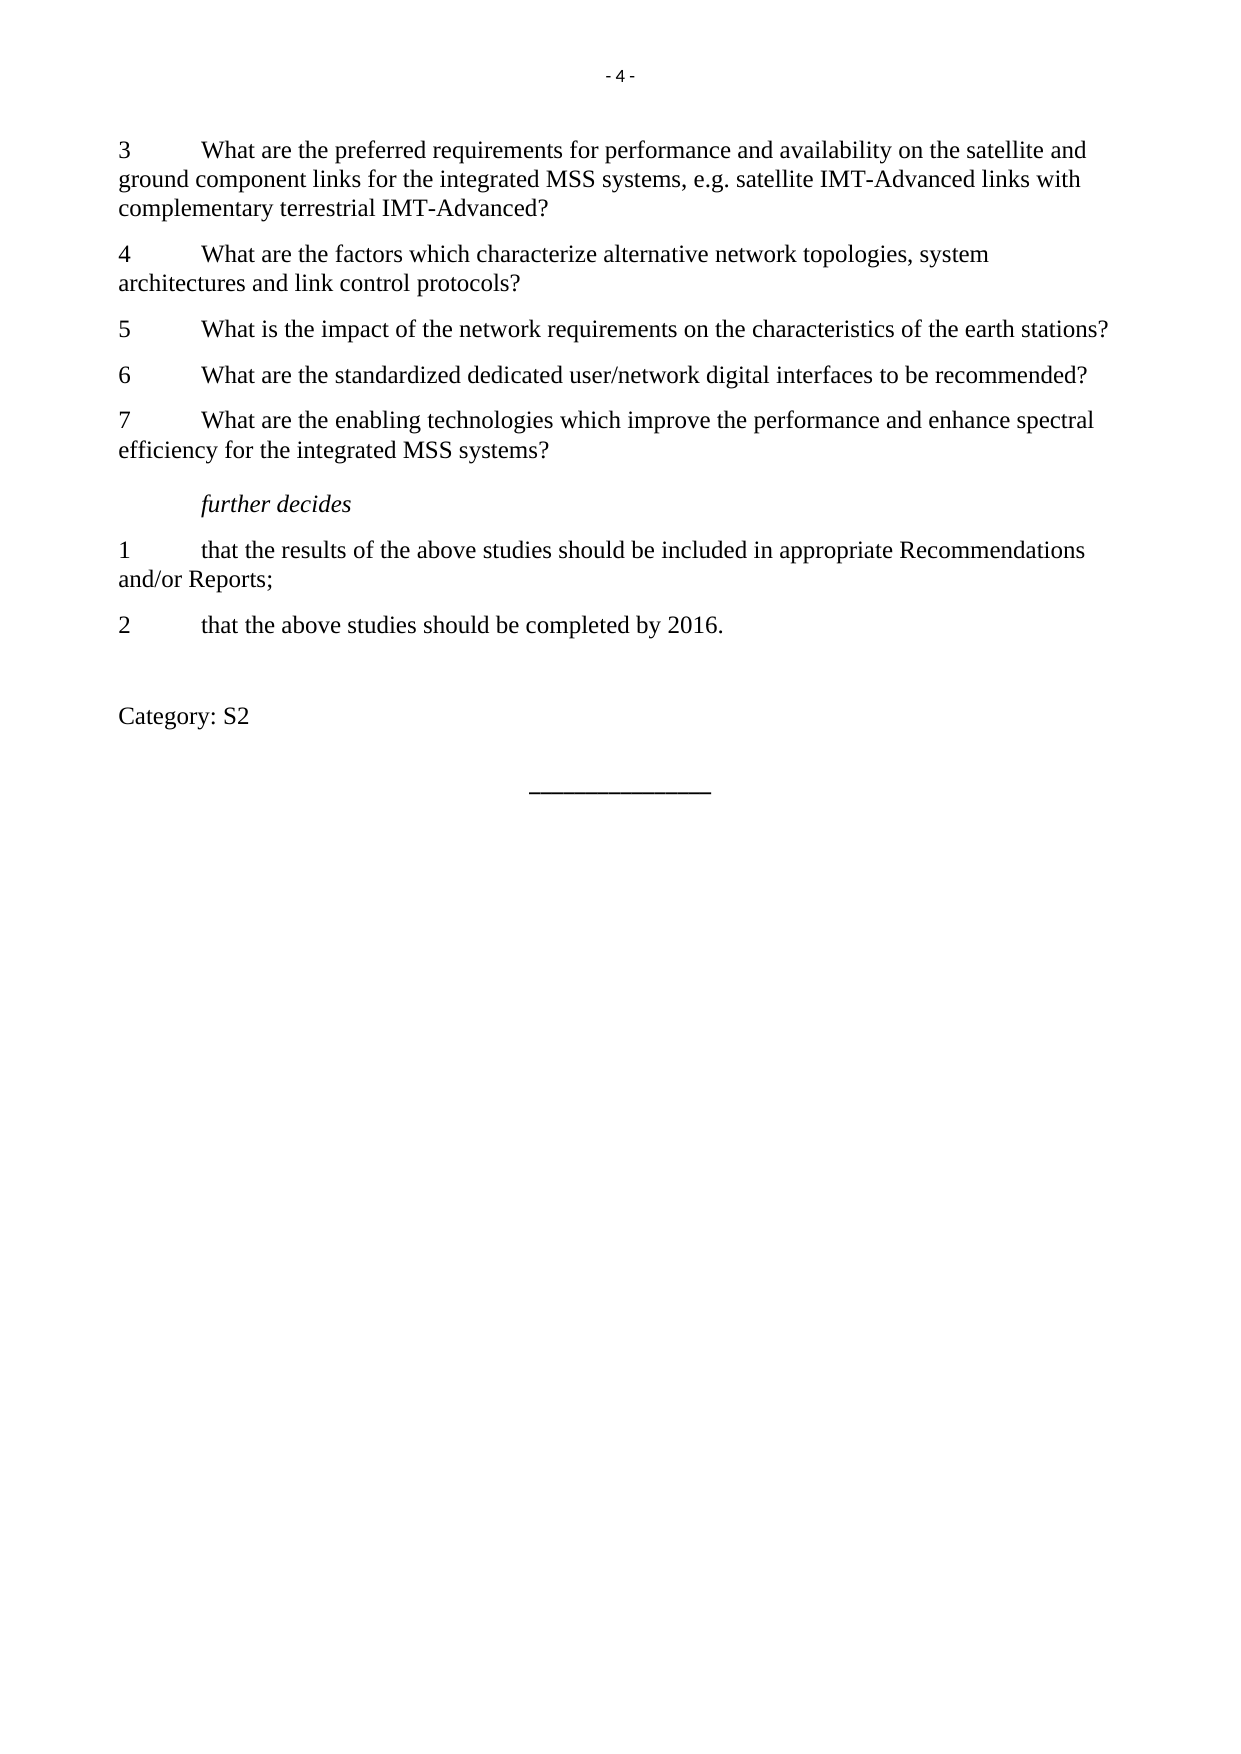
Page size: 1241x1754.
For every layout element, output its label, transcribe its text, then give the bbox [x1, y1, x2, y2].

text 6 What are the standardized dedicated user/network digital interfaces to be recommended? [118, 360, 1122, 389]
text 1 that the results of the above studies should be included in appropriate Recommendations and/or Reports; [118, 535, 1122, 593]
text further decides [201, 489, 1122, 518]
text 2 that the above studies should be completed by 2016. [118, 610, 1122, 639]
subtitle ________________ [118, 768, 1122, 797]
text 4 What are the factors which characterize alternative network topologies, system architectures and link control protocols? [118, 239, 1122, 297]
text 3 What are the preferred requirements for performance and availability on the satellite and ground component links for the integrated MSS systems, e.g. satellite IMT-Advanced links with complementary terrestrial IMT-Advanced? [118, 135, 1122, 222]
text 5 What is the impact of the network requirements on the characteristics of the earth stations? [118, 314, 1122, 343]
text 7 What are the enabling technologies which improve the performance and enhance spectral efficiency for the integrated MSS systems? [118, 406, 1122, 464]
text Category: S2 [118, 701, 1122, 731]
